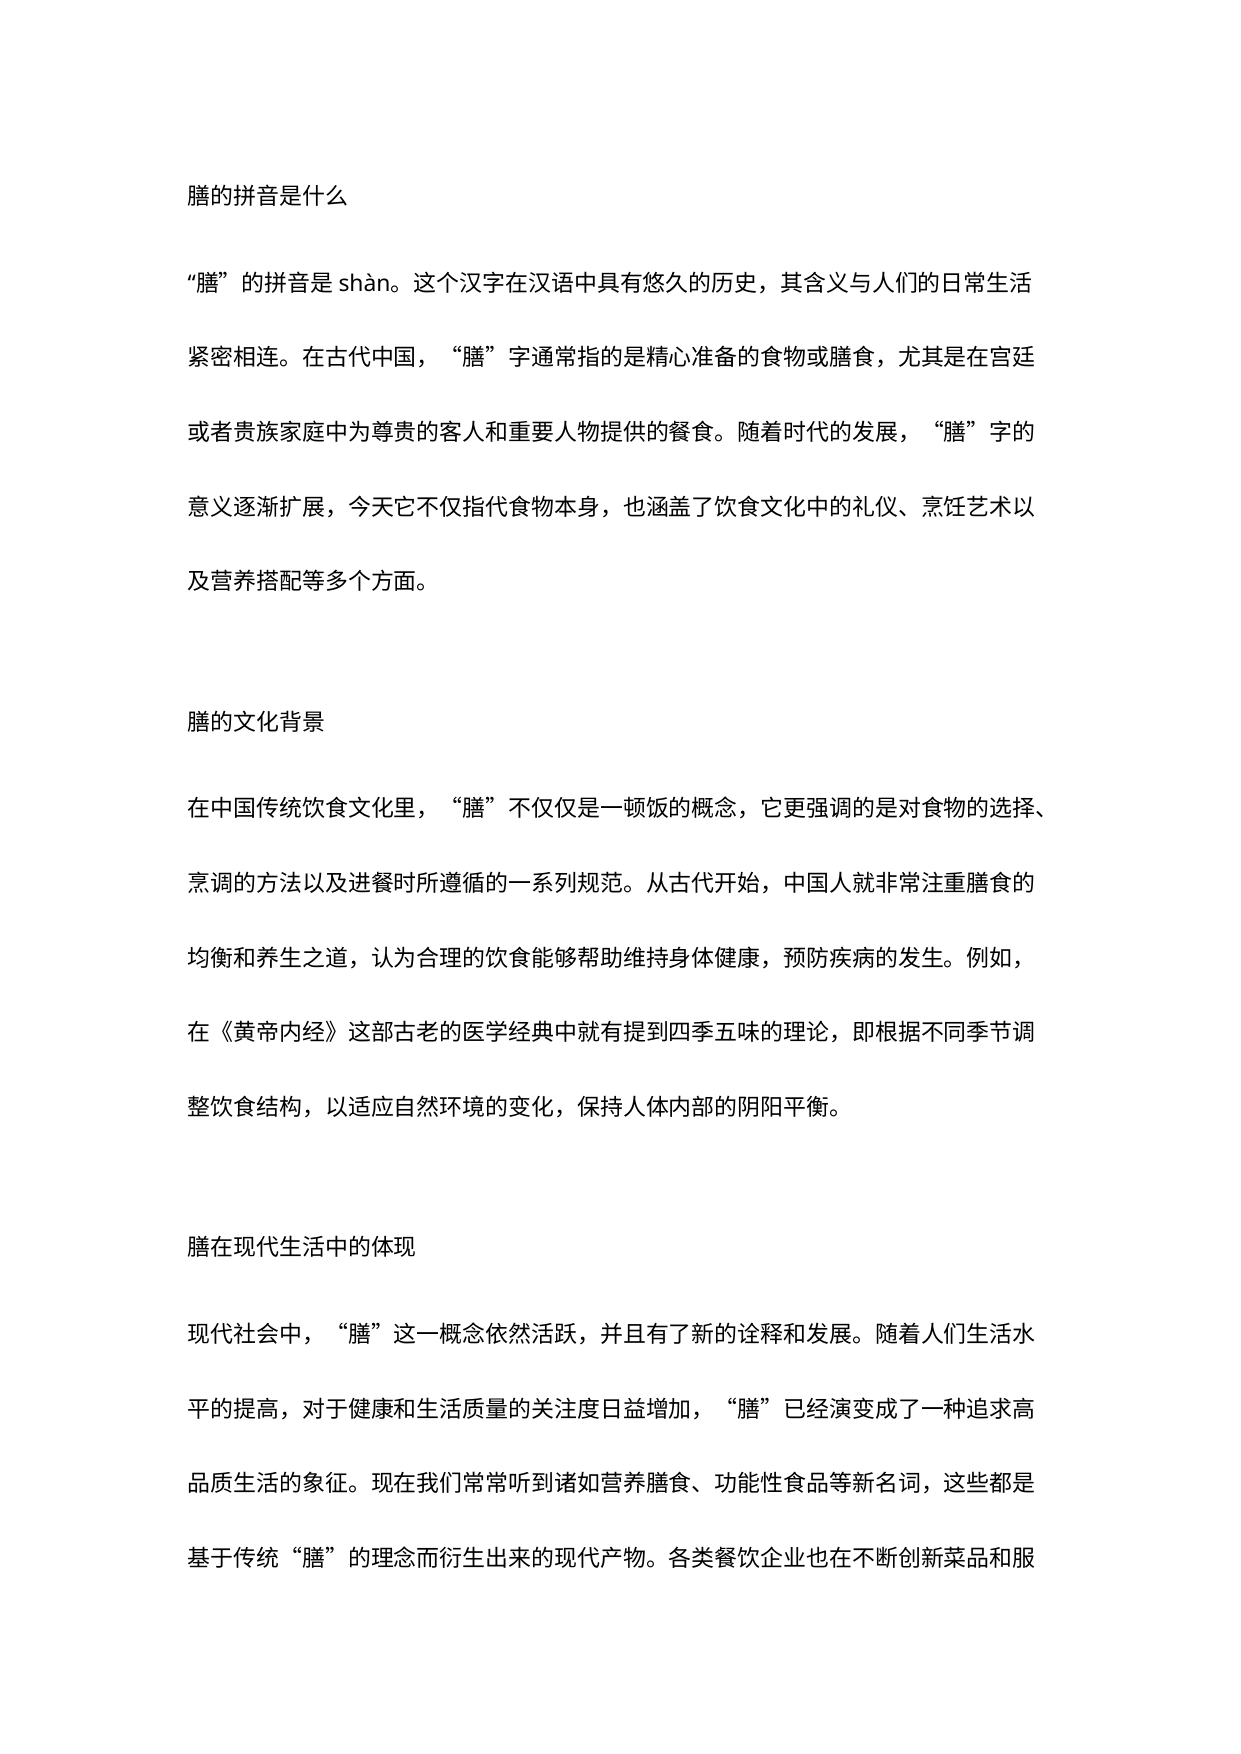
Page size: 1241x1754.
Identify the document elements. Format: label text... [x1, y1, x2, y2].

text 膳的文化背景 [187, 688, 1053, 753]
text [187, 1300, 1053, 1589]
text 膳的拼音是什么 [187, 162, 1053, 227]
text “膳”的拼音是 shàn。这个汉字在汉语中具有悠久的历史，其含义与人们的日常生活紧密相连。在古代中国，“膳”字通常指的是精心准备的食物或膳食，尤其是在宫廷或者贵族家庭中为尊贵的客人和重要人物提供的餐食。随着时代的发展，“膳”字的意义逐渐扩展，今天它不仅指代食物本身，也涵盖了饮食文化中的礼仪、烹饪艺术以及营养搭配等多个方面。 [187, 248, 1053, 612]
text 膳在现代生活中的体现 [187, 1213, 1053, 1278]
text 在中国传统饮食文化里，“膳”不仅仅是一顿饭的概念，它更强调的是对食物的选择、烹调的方法以及进餐时所遵循的一系列规范。从古代开始，中国人就非常注重膳食的均衡和养生之道，认为合理的饮食能够帮助维持身体健康，预防疾病的发生。例如，在《黄帝内经》这部古老的医学经典中就有提到四季五味的理论，即根据不同季节调整饮食结构，以适应自然环境的变化，保持人体内部的阴阳平衡。 [187, 774, 1053, 1138]
